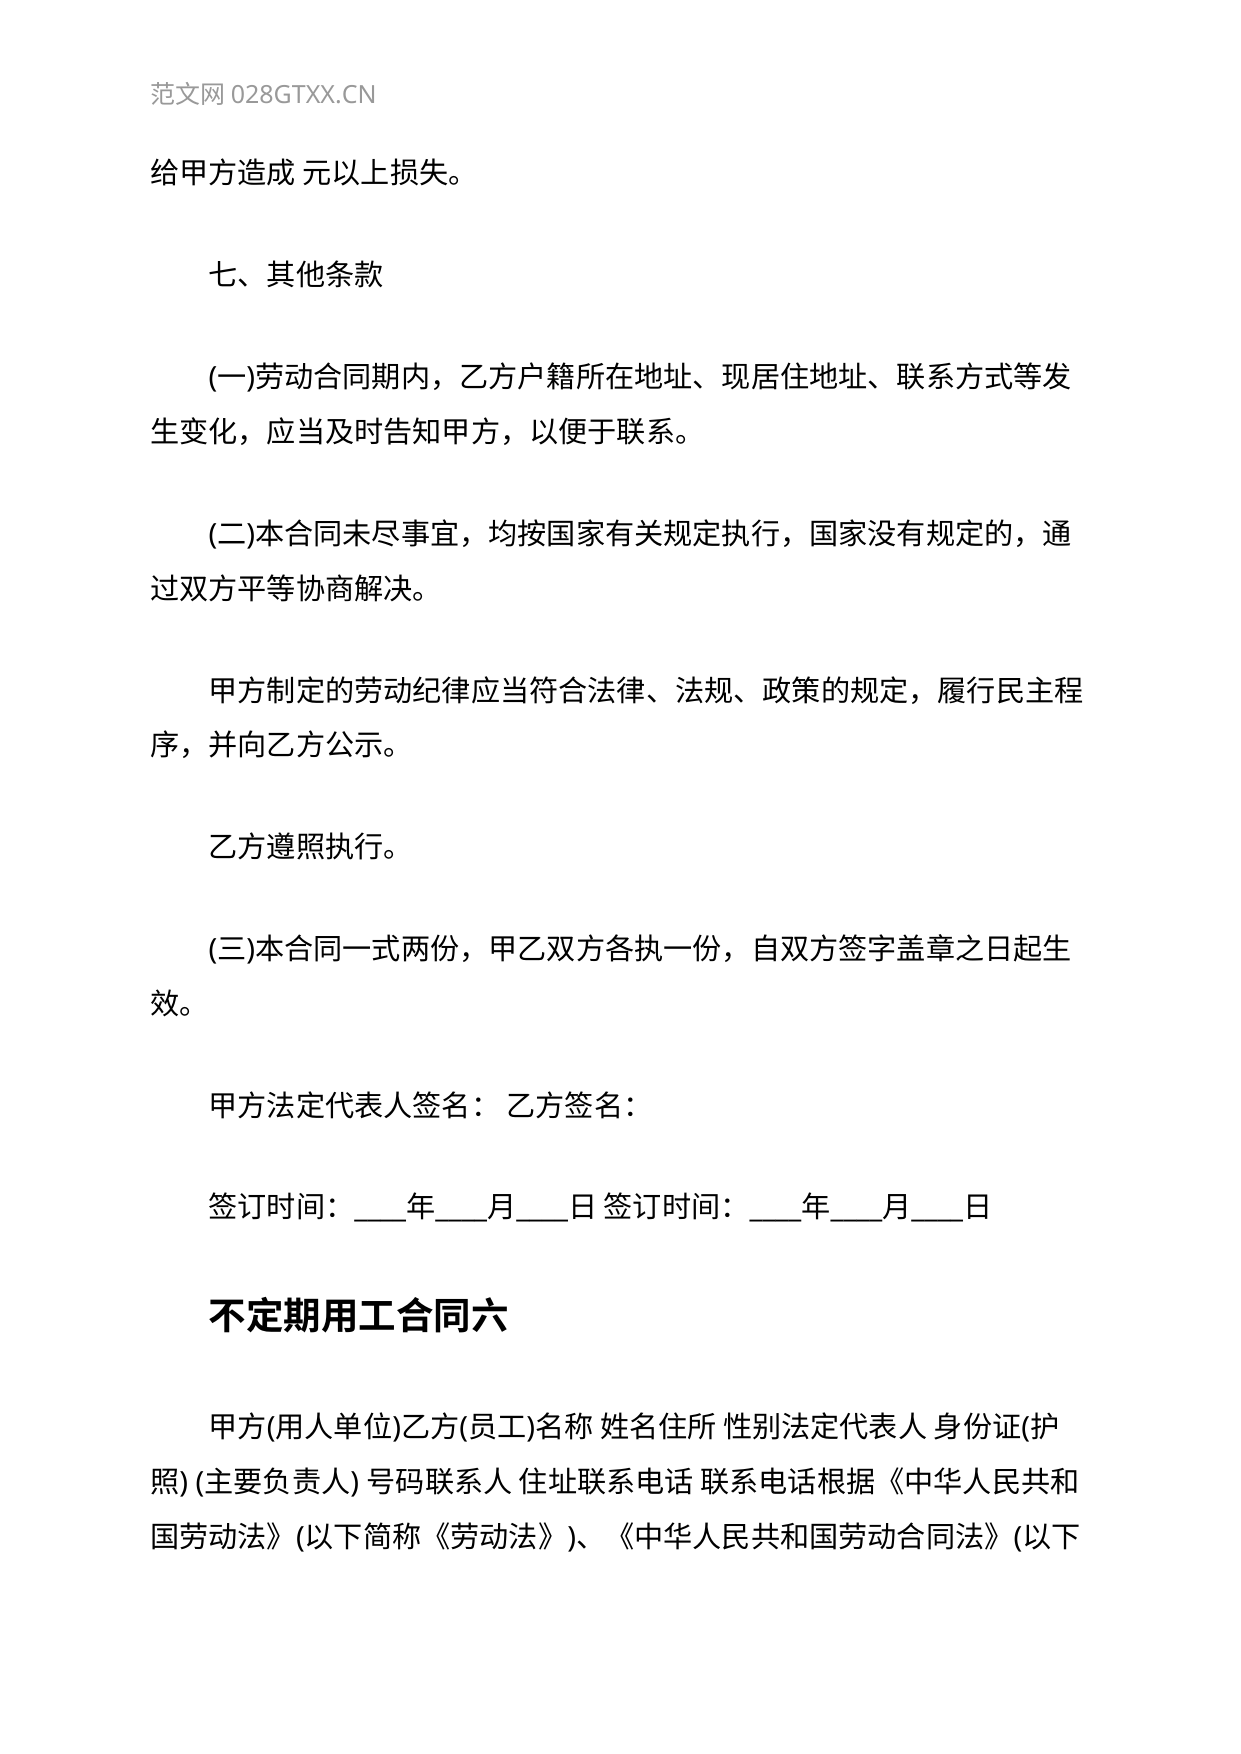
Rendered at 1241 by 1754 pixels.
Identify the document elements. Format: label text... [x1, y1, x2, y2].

text 甲方法定代表人签名： 乙方签名： [150, 1082, 1090, 1124]
text 七、其他条款 [150, 252, 1090, 294]
text 签订时间：____年____月____日 签订时间：____年____月____日 [150, 1184, 1090, 1226]
text 不定期用工合同六 [150, 1286, 1090, 1340]
text (三)本合同一式两份，甲乙双方各执一份，自双方签字盖章之日起生效。 [150, 926, 1090, 1023]
text 甲方制定的劳动纪律应当符合法律、法规、政策的规定，履行民主程序，并向乙方公示。 [150, 667, 1090, 764]
text (二)本合同未尽事宜，均按国家有关规定执行，国家没有规定的，通过双方平等协商解决。 [150, 510, 1090, 608]
text 乙方遵照执行。 [150, 824, 1090, 866]
text (一)劳动合同期内，乙方户籍所在地址、现居住地址、联系方式等发生变化，应当及时告知甲方，以便于联系。 [150, 353, 1090, 451]
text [150, 1403, 1090, 1556]
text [150, 150, 1090, 192]
